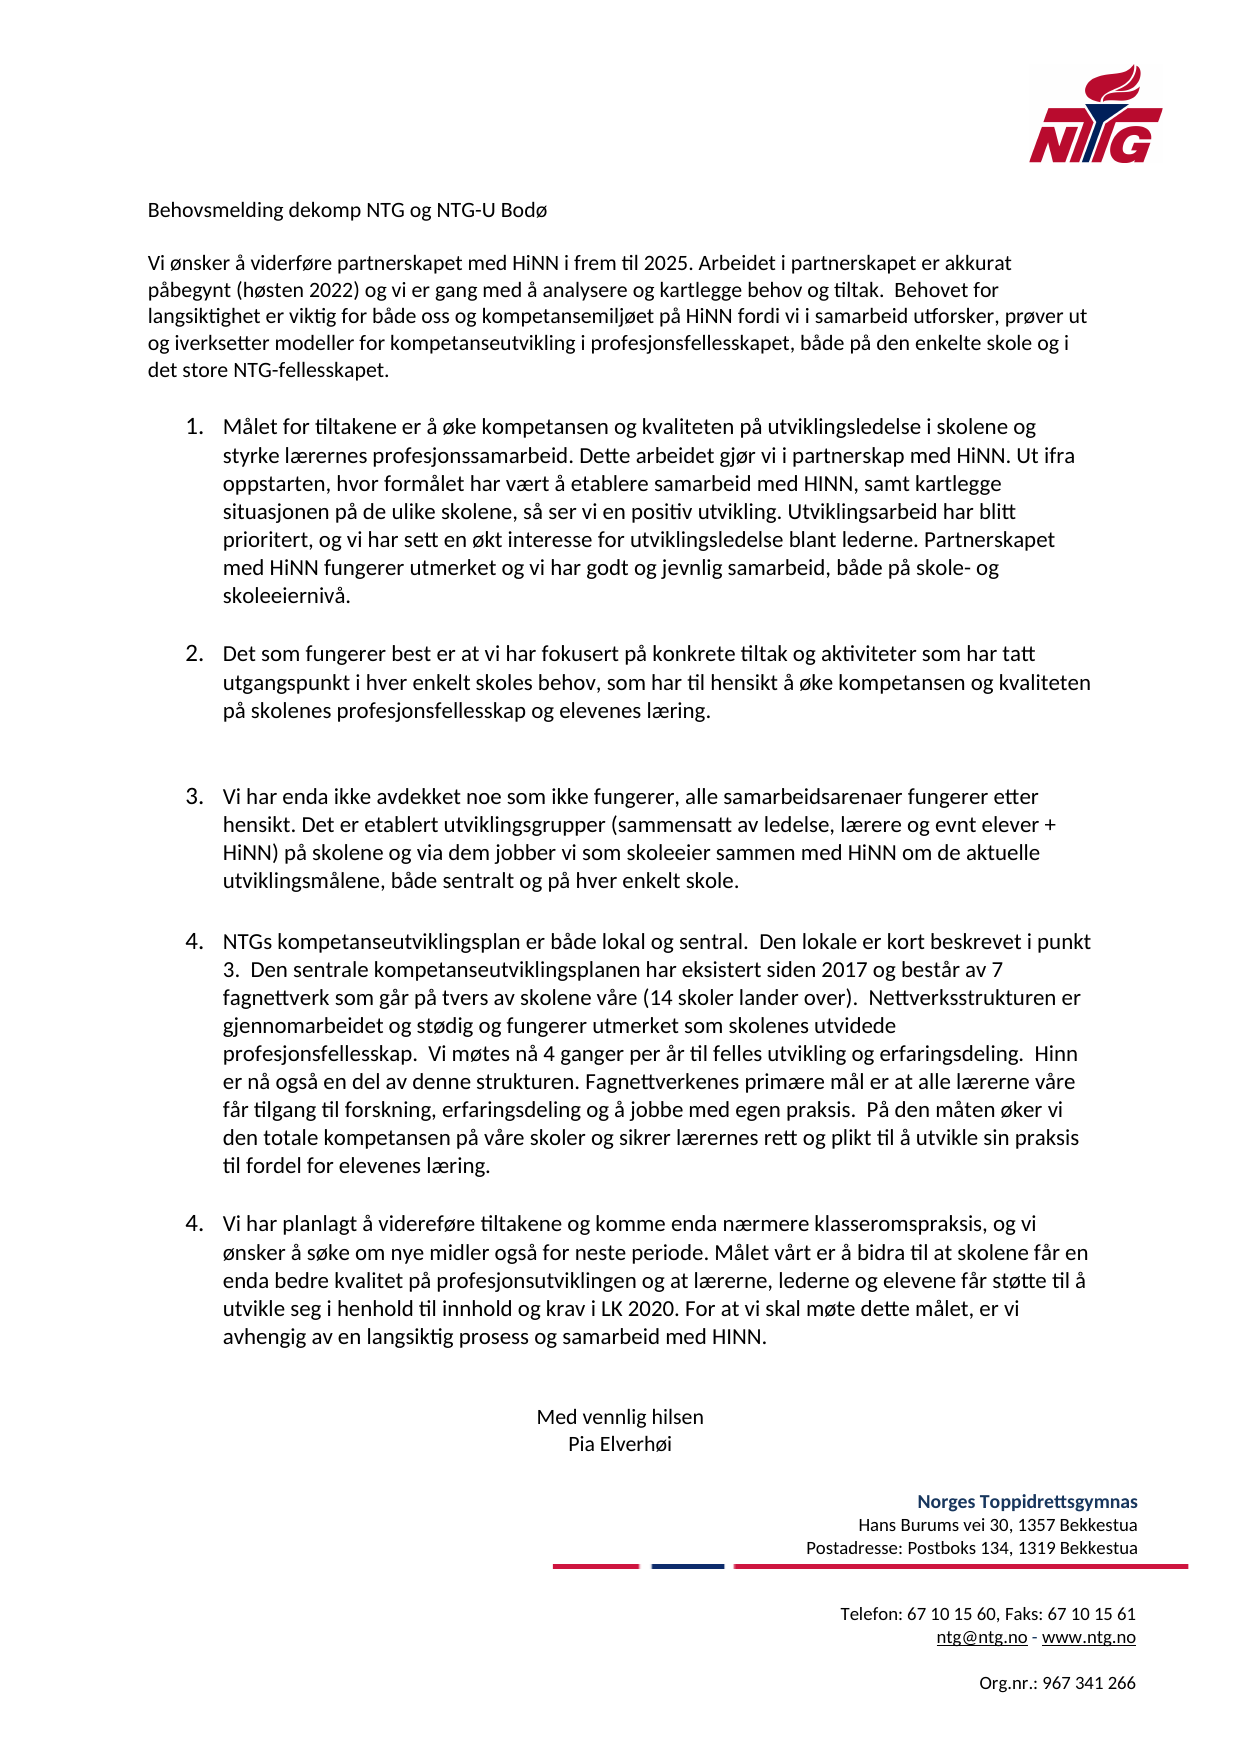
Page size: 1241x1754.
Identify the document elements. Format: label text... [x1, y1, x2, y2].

list NTGs kompetanseutviklingsplan er både lokal og sentral. Den lokale er kort beskrevet i punkt 3. Den sentrale kompetanseutviklingsplanen har eksistert siden 2017 og består av 7 fagnettverk som går på tvers av skolene våre (14 skoler lander over). Nettverksstrukturen er gjennomarbeidet og stødig og fungerer utmerket som skolenes utvidede profesjonsfellesskap. Vi møtes nå 4 ganger per år til felles utvikling og erfaringsdeling. Hinn er nå også en del av denne strukturen. Fagnettverkenes primære mål er at alle lærerne våre får tilgang til forskning, erfaringsdeling og å jobbe med egen praksis. På den måten øker vi den totale kompetansen på våre skoler og sikrer lærernes rett og plikt til å utvikle sin praksis til fordel for elevenes læring. [185, 925, 1093, 1179]
list Vi har planlagt å videreføre tiltakene og komme enda nærmere klasseromspraksis, og vi ønsker å søke om nye midler også for neste periode. Målet vårt er å bidra til at skolene får en enda bedre kvalitet på profesjonsutviklingen og at lærerne, lederne og elevene får støtte til å utvikle seg i henhold til innhold og krav i LK 2020. For at vi skal møte dette målet, er vi avhengig av en langsiktig prosess og samarbeid med HINN. [185, 1208, 1093, 1350]
text Behovsmelding dekomp NTG og NTG-U Bodø [148, 196, 1093, 222]
text Vi ønsker å viderføre partnerskapet med HiNN i frem til 2025. Arbeidet i partnerskapet er akkurat påbegynt (høsten 2022) og vi er gang med å analysere og kartlegge behov og tiltak. Behovet for langsiktighet er viktig for både oss og kompetansemiljøet på HiNN fordi vi i samarbeid utforsker, prøver ut og iverksetter modeller for kompetanseutvikling i profesjonsfellesskapet, både på den enkelte skole og i det store NTG-fellesskapet. [148, 249, 1093, 382]
text Pia Elverhøi [148, 1430, 1093, 1457]
text Med vennlig hilsen [148, 1403, 1093, 1430]
list Vi har enda ikke avdekket noe som ikke fungerer, alle samarbeidsarenaer fungerer etter hensikt. Det er etablert utviklingsgrupper (sammensatt av ledelse, lærere og evnt elever + HiNN) på skolene og via dem jobber vi som skoleeier sammen med HiNN om de aktuelle utviklingsmålene, både sentralt og på hver enkelt skole. [185, 780, 1093, 894]
list Målet for tiltakene er å øke kompetansen og kvaliteten på utviklingsledelse i skolene og styrke lærernes profesjonssamarbeid. Dette arbeidet gjør vi i partnerskap med HiNN. Ut ifra oppstarten, hvor formålet har vært å etablere samarbeid med HINN, samt kartlegge situasjonen på de ulike skolene, så ser vi en positiv utvikling. Utviklingsarbeid har blitt prioritert, og vi har sett en økt interesse for utviklingsledelse blant lederne. Partnerskapet med HiNN fungerer utmerket og vi har godt og jevnlig samarbeid, både på skole- og skoleeiernivå. [185, 411, 1093, 609]
picture [1029, 64, 1163, 163]
list Det som fungerer best er at vi har fokusert på konkrete tiltak og aktiviteter som har tatt utgangspunkt i hver enkelt skoles behov, som har til hensikt å øke kompetansen og kvaliteten på skolenes profesjonsfellesskap og elevenes læring. [185, 637, 1093, 724]
picture [552, 1564, 1189, 1569]
